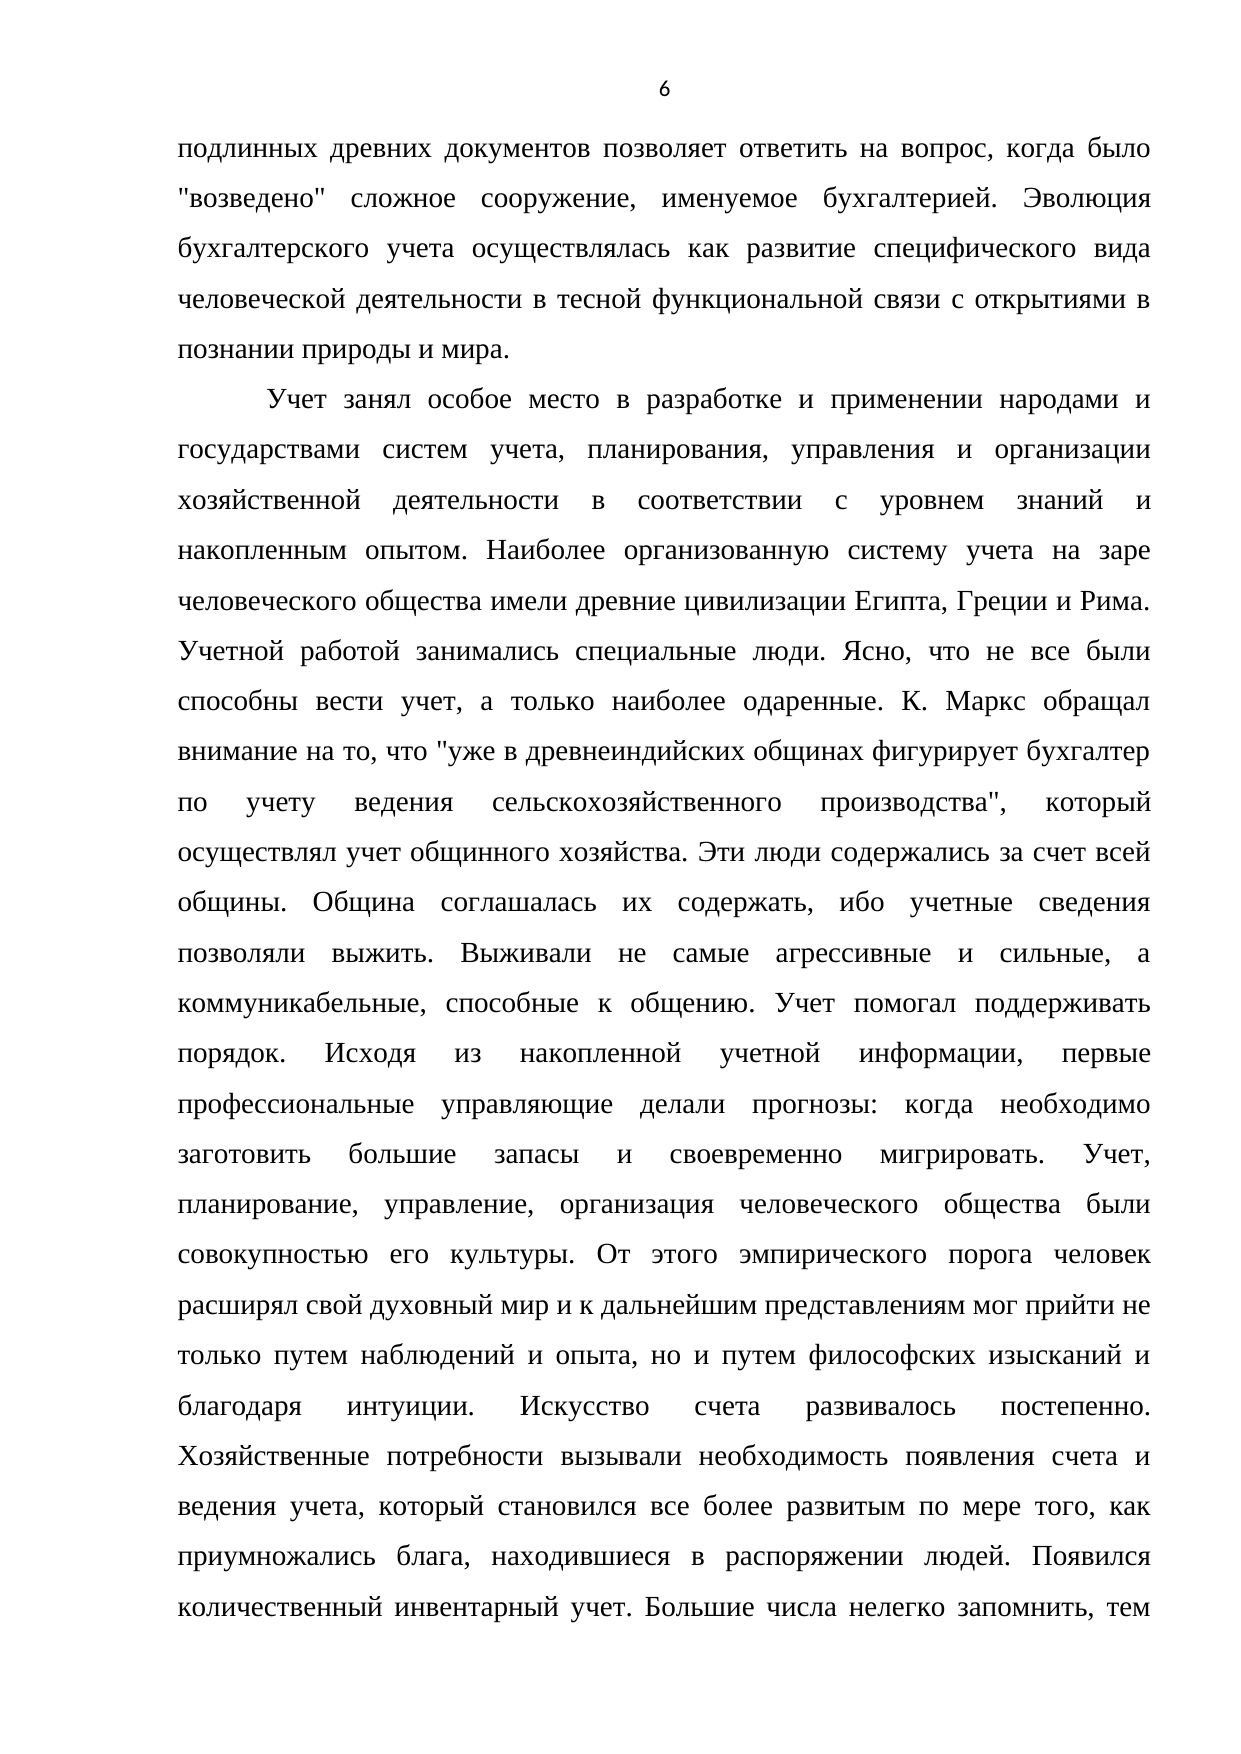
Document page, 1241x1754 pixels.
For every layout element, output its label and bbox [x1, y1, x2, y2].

text [177, 381, 1152, 1622]
text [177, 130, 1152, 364]
